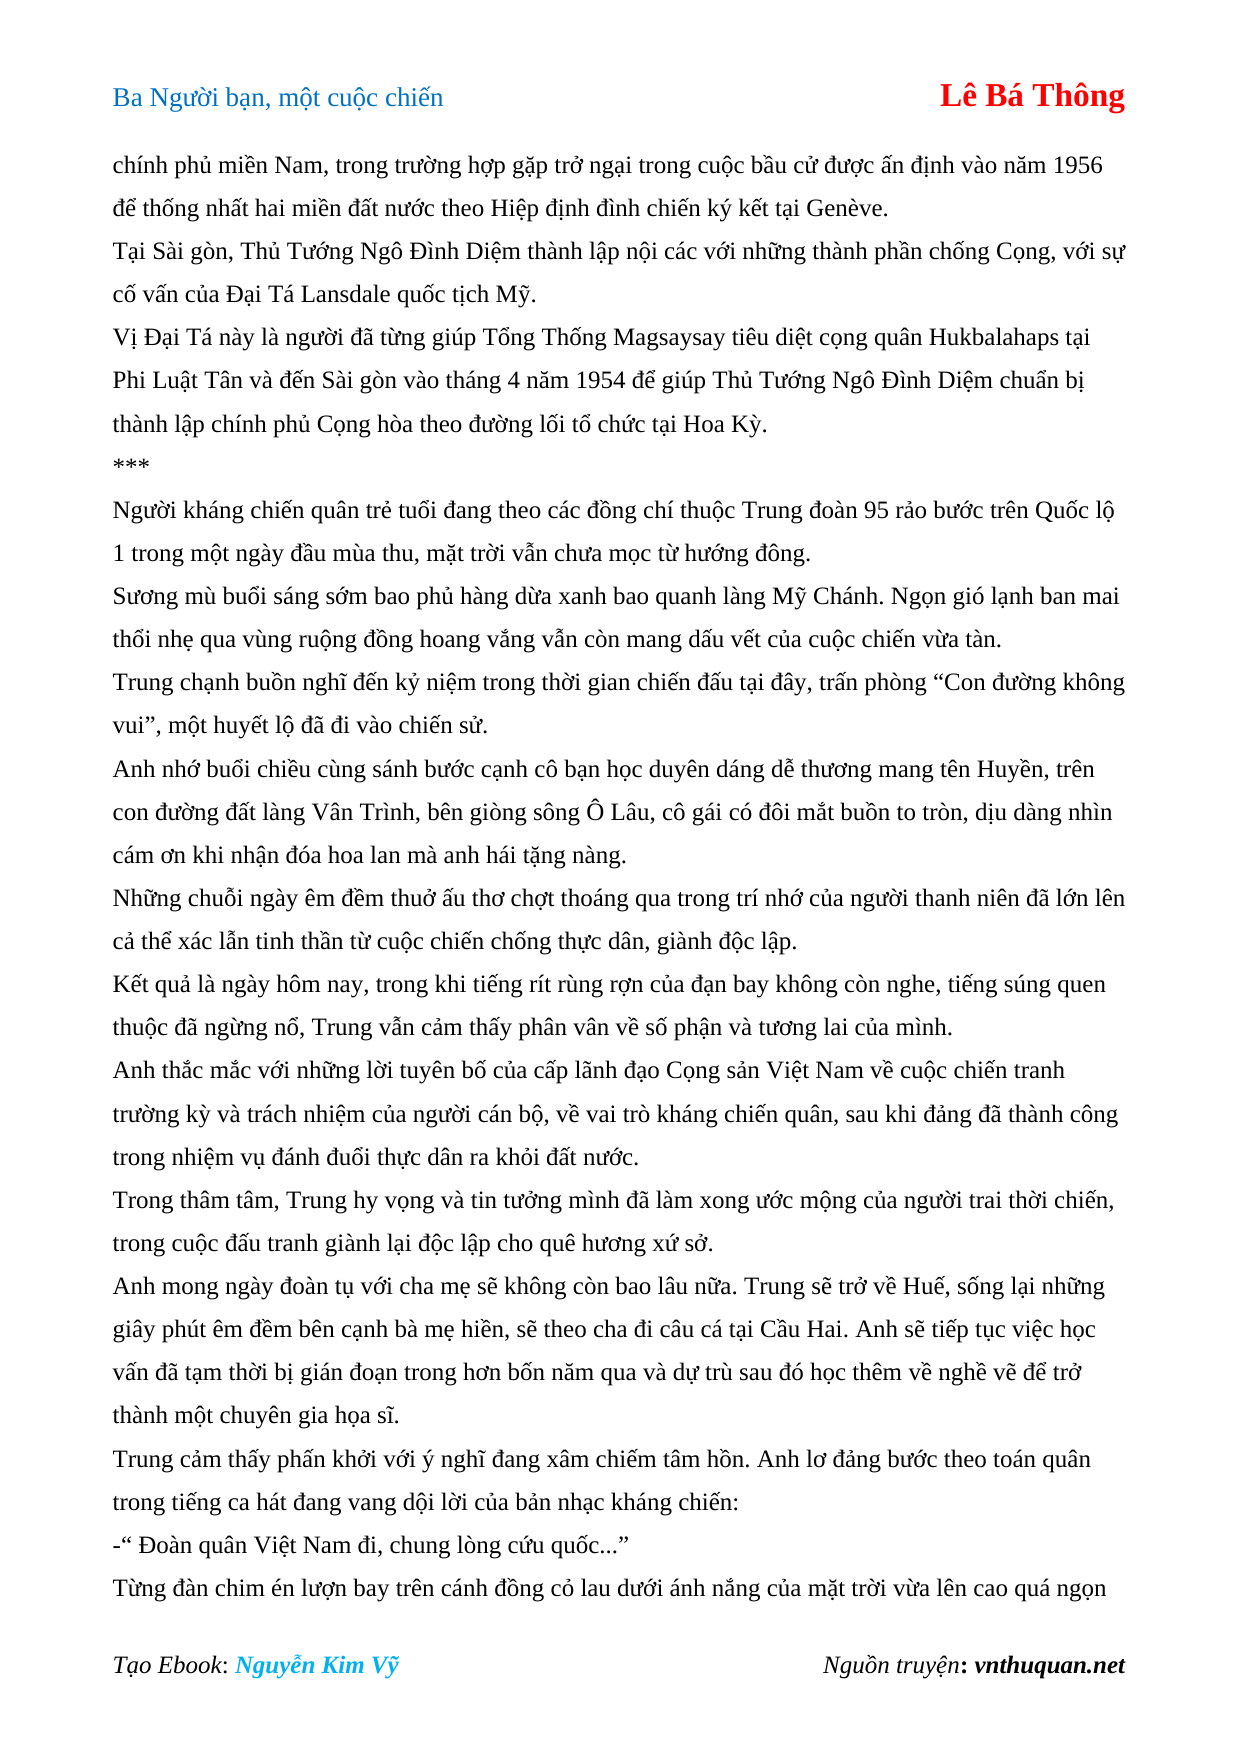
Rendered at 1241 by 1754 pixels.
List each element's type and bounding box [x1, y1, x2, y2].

text [112, 150, 1128, 1602]
